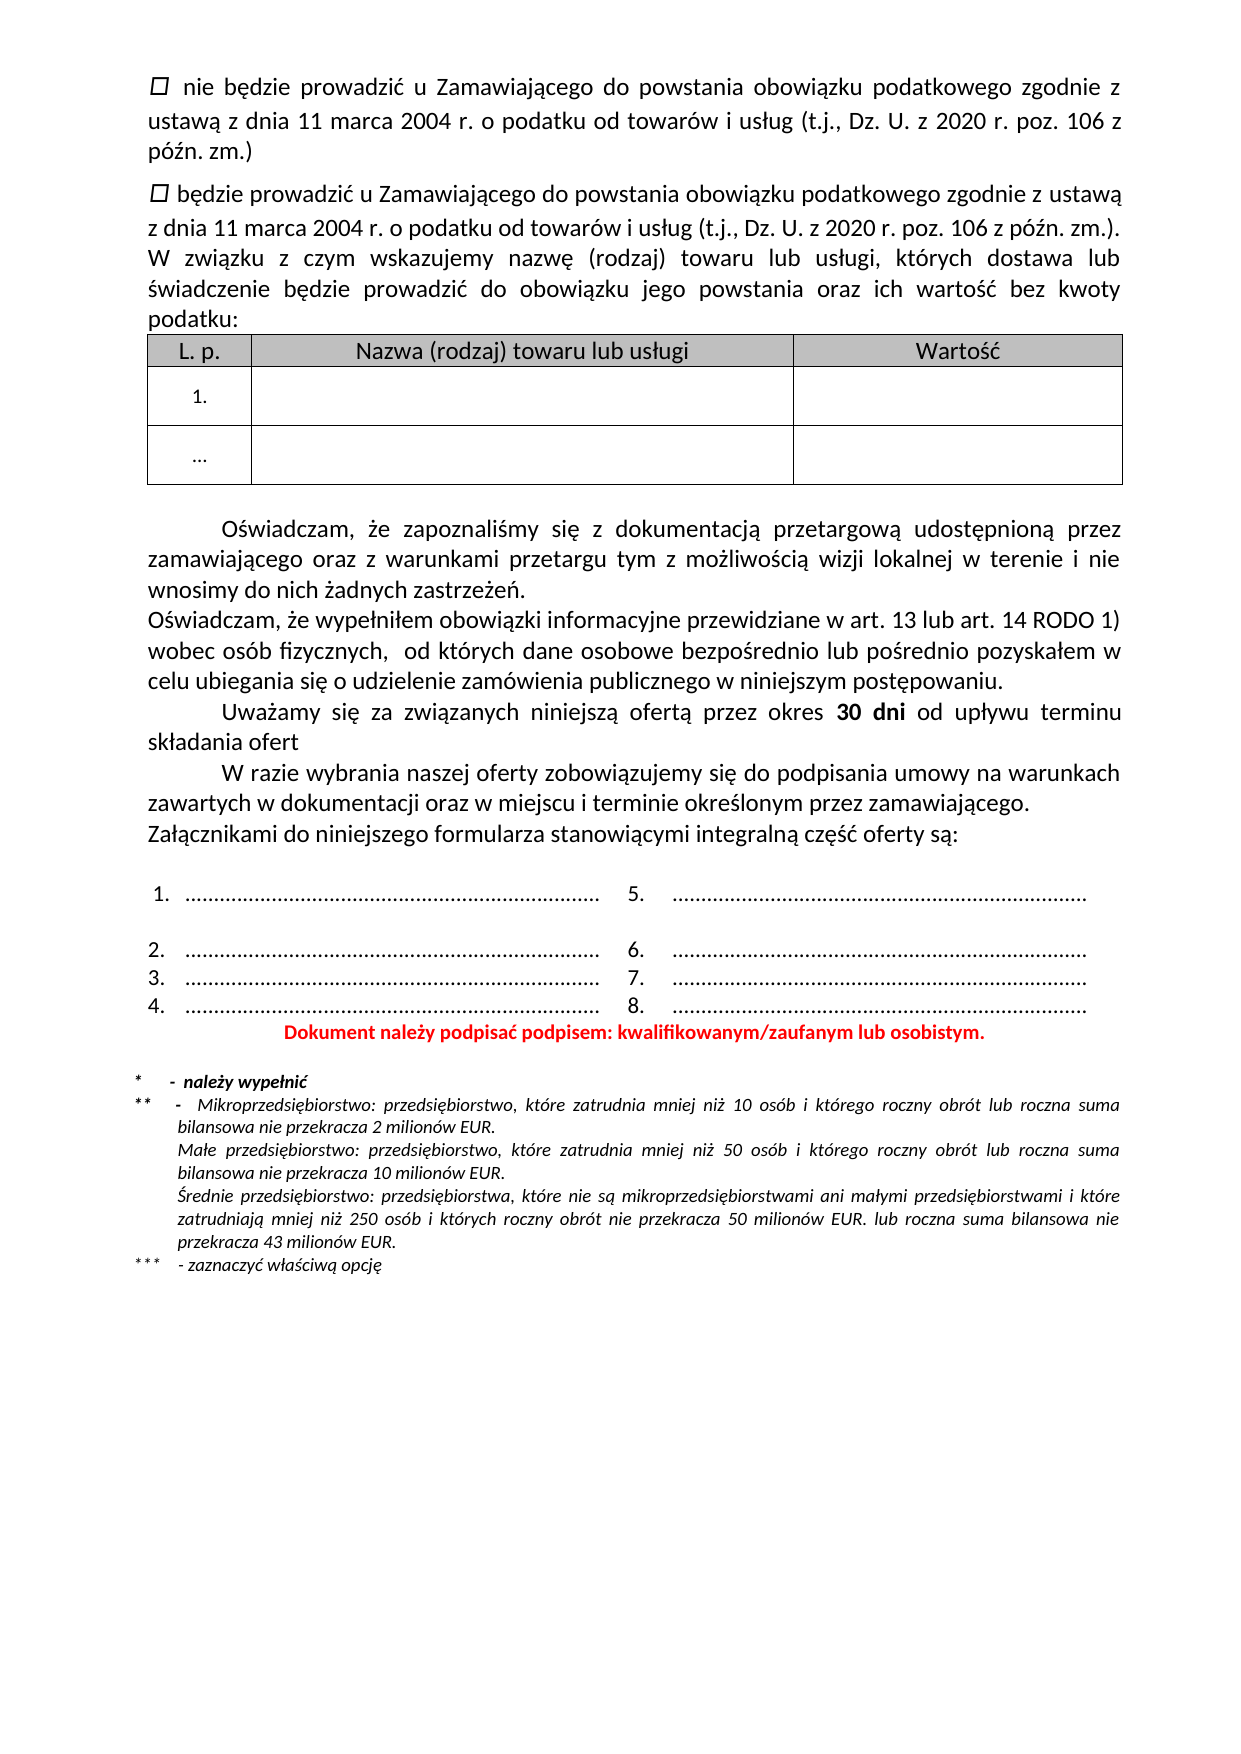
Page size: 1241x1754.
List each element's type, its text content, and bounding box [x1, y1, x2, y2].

table_cell 6. [620, 935, 664, 963]
table_cell ........................................................................ [665, 963, 1107, 991]
list □ nie będzie prowadzić u Zamawiającego do powstania obowiązku podatkowego zgodnie z ustawą z dnia 11 marca 2004 r. o podatku od towarów i usług (t.j., Dz. U. z 2020 r. poz. 106 z późn. zm.) [148, 59, 1122, 166]
table_cell [794, 426, 1122, 484]
table_header L. p. [148, 335, 251, 366]
text * - należy wypełnić [133, 1070, 1122, 1093]
list Średnie przedsiębiorstwo: przedsiębiorstwa, które nie są mikroprzedsiębiorstwami ani małymi przedsiębiorstwami i które zatrudniają mniej niż 250 osób i których roczny obrót nie przekracza 50 milionów EUR. lub roczna suma bilansowa nie przekracza 43 milionów EUR. [177, 1184, 1122, 1253]
list ** - Mikroprzedsiębiorstwo: przedsiębiorstwo, które zatrudnia mniej niż 10 osób i którego roczny obrót lub roczna suma bilansowa nie przekracza 2 milionów EUR. [133, 1093, 1122, 1139]
table_header Nazwa (rodzaj) towaru lub usługi [252, 335, 793, 366]
table_header ........................................................................ [177, 879, 620, 935]
table_header 5. [620, 879, 664, 935]
table_cell ........................................................................ [177, 963, 620, 991]
text Załącznikami do niniejszego formularza stanowiącymi integralną część oferty są: [148, 818, 1122, 848]
table_cell ........................................................................ [665, 935, 1107, 963]
table_cell ........................................................................ [177, 991, 620, 1019]
table_cell ........................................................................ [177, 935, 620, 963]
list □ będzie prowadzić u Zamawiającego do powstania obowiązku podatkowego zgodnie z ustawą z dnia 11 marca 2004 r. o podatku od towarów i usług (t.j., Dz. U. z 2020 r. poz. 106 z późn. zm.). W związku z czym wskazujemy nazwę (rodzaj) towaru lub usługi, których dostawa lub świadczenie będzie prowadzić do obowiązku jego powstania oraz ich wartość bez kwoty podatku: [148, 166, 1122, 334]
table_cell [140, 935, 177, 963]
table_cell [252, 367, 793, 424]
table_header ........................................................................ [665, 879, 1107, 935]
text *** - zaznaczyć właściwą opcję [133, 1253, 1122, 1276]
text Oświadczam, że wypełniłem obowiązki informacyjne przewidziane w art. 13 lub art. 14 RODO 1) wobec osób fizycznych, od których dane osobowe bezpośrednio lub pośrednio pozyskałem w celu ubiegania się o udzielenie zamówienia publicznego w niniejszym postępowaniu. [148, 604, 1122, 696]
table_cell [140, 963, 177, 991]
text Dokument należy podpisać podpisem: kwalifikowanym/zaufanym lub osobistym. [148, 1019, 1122, 1044]
table_cell … [148, 426, 251, 484]
table_cell 7. [620, 963, 664, 991]
table_cell 8. [620, 991, 664, 1019]
table_cell 1. [148, 367, 251, 424]
list Małe przedsiębiorstwo: przedsiębiorstwo, które zatrudnia mniej niż 50 osób i którego roczny obrót lub roczna suma bilansowa nie przekracza 10 milionów EUR. [177, 1139, 1122, 1184]
table_header [140, 879, 177, 935]
text Uważamy się za związanych niniejszą ofertą przez okres 30 dni od upływu terminu składania ofert [148, 696, 1122, 757]
text Oświadczam, że zapoznaliśmy się z dokumentacją przetargową udostępnioną przez zamawiającego oraz z warunkami przetargu tym z możliwością wizji lokalnej w terenie i nie wnosimy do nich żadnych zastrzeżeń. [148, 513, 1122, 604]
table_cell ........................................................................ [665, 991, 1107, 1019]
table_cell [794, 367, 1122, 424]
table_cell [252, 426, 793, 484]
text W razie wybrania naszej oferty zobowiązujemy się do podpisania umowy na warunkach zawartych w dokumentacji oraz w miejscu i terminie określonym przez zamawiającego. [148, 757, 1122, 818]
table_header Wartość [794, 335, 1122, 366]
table_cell [140, 991, 177, 1019]
